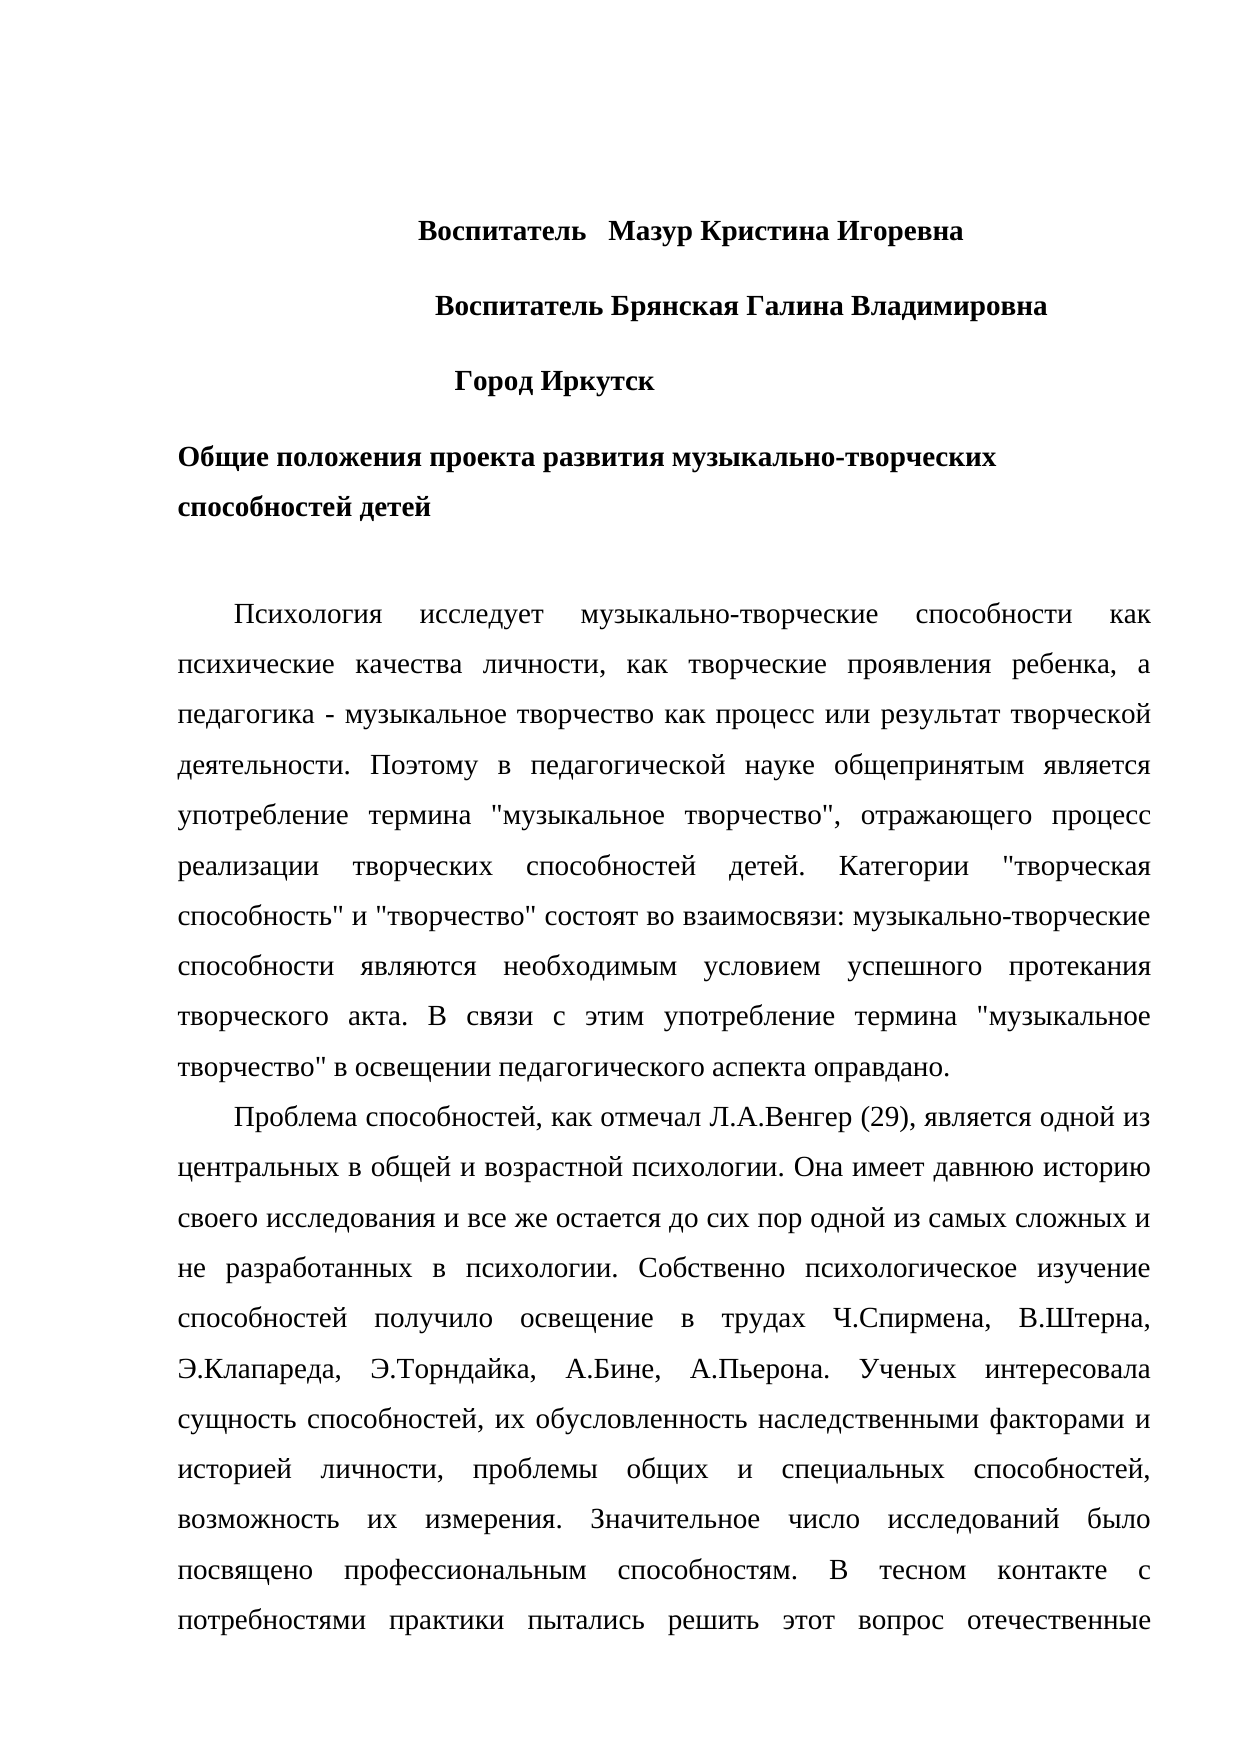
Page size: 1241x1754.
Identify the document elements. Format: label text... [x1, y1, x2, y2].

text Психология исследует музыкально-творческие способности как психические качества личности, как творческие проявления ребенка, а педагогика - музыкальное творчество как процесс или результат творческой деятельности. Поэтому в педагогической науке общепринятым является употребление термина "музыкальное творчество", отражающего процесс реализации творческих способностей детей. Категории "творческая способность" и "творчество" состоят во взаимосвязи: музыкально-творческие способности являются необходимым условием успешного протекания творческого акта. В связи с этим употребление термина "музыкальное творчество" в освещении педагогического аспекта оправдано. [177, 596, 1152, 1082]
text Общие положения проекта развития музыкально-творческих способностей детей [177, 439, 1152, 523]
text Город Иркутск [177, 363, 1152, 397]
text Воспитатель Брянская Галина Владимировна [177, 288, 1152, 322]
text Воспитатель Мазур Кристина Игоревна [177, 213, 1152, 246]
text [177, 1099, 1152, 1636]
